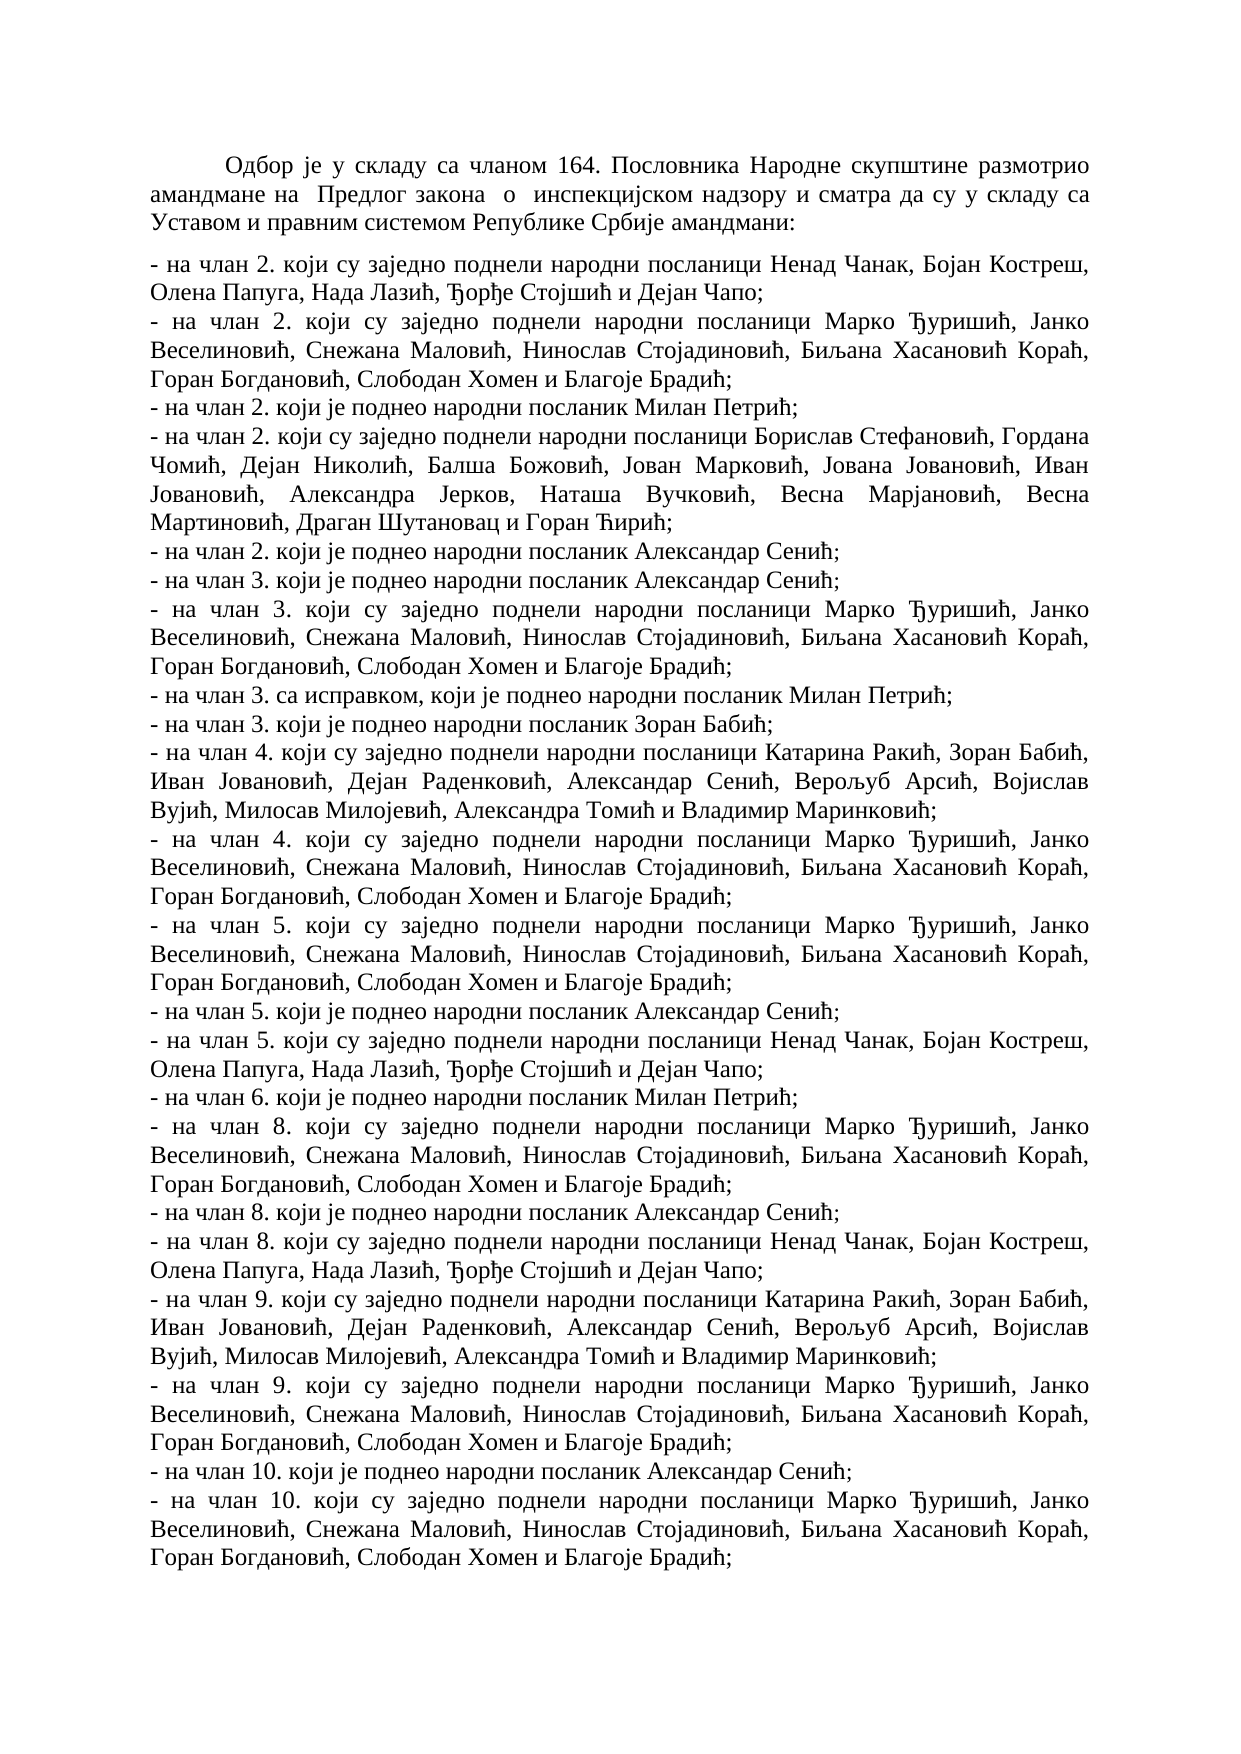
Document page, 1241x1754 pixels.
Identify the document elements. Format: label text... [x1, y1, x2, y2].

text - на члан 2. који су заједно поднели народни посланици Ненад Чанак, Бојан Костреш, Олена Папуга, Нада Лазић, Ђорђе Стојшић и Дејан Чапо; [150, 249, 1090, 306]
text - на члан 2. који су заједно поднели народни посланици Борислав Стефановић, Гордана Чомић, Дејан Николић, Балша Божовић, Јован Марковић, Јована Јовановић, Иван Јовановић, Александра Јерков, Наташа Вучковић, Весна Марјановић, Весна Мартиновић, Драган Шутановац и Горан Ћирић; [150, 421, 1090, 536]
text - на члан 10. који је поднео народни посланик Александар Сенић; [150, 1456, 1090, 1485]
text - на члан 3. који је поднео народни посланик Александар Сенић; [150, 565, 1090, 594]
text - на члан 9. који су заједно поднели народни посланици Катарина Ракић, Зоран Бабић, Иван Јовановић, Дејан Раденковић, Александар Сенић, Верољуб Арсић, Војислав Вујић, Милосав Милојевић, Александра Томић и Владимир Маринковић; [150, 1284, 1090, 1370]
text - на члан 2. који су заједно поднели народни посланици Марко Ђуришић, Јанко Веселиновић, Снежана Маловић, Нинослав Стојадиновић, Биљана Хасановић Кораћ, Горан Богдановић, Слободан Хомен и Благоје Брадић; [150, 306, 1090, 392]
text - на члан 3. са исправком, који је поднео народни посланик Милан Петрић; [150, 680, 1090, 709]
text - на члан 3. који је поднео народни посланик Зоран Бабић; [150, 709, 1090, 737]
text - на члан 2. који је поднео народни посланик Александар Сенић; [150, 536, 1090, 565]
text - на члан 6. који је поднео народни посланик Милан Петрић; [150, 1082, 1090, 1111]
text - на члан 8. који је поднео народни посланик Александар Сенић; [150, 1197, 1090, 1226]
text - на члан 5. који су заједно поднели народни посланици Марко Ђуришић, Јанко Веселиновић, Снежана Маловић, Нинослав Стојадиновић, Биљана Хасановић Кораћ, Горан Богдановић, Слободан Хомен и Благоје Брадић; [150, 910, 1090, 996]
text Одбор је у складу са чланом 164. Пословника Народне скупштине размотрио амандмане на Предлог закона о инспекцијском надзору и сматра да су у складу са Уставом и правним системом Републике Србије амандмани: [150, 150, 1090, 236]
text - на члан 4. који су заједно поднели народни посланици Катарина Ракић, Зоран Бабић, Иван Јовановић, Дејан Раденковић, Александар Сенић, Верољуб Арсић, Војислав Вујић, Милосав Милојевић, Александра Томић и Владимир Маринковић; [150, 737, 1090, 824]
text - на члан 10. који су заједно поднели народни посланици Марко Ђуришић, Јанко Веселиновић, Снежана Маловић, Нинослав Стојадиновић, Биљана Хасановић Кораћ, Горан Богдановић, Слободан Хомен и Благоје Брадић; [150, 1485, 1090, 1571]
text - на члан 5. који је поднео народни посланик Александар Сенић; [150, 996, 1090, 1025]
text - на члан 8. који су заједно поднели народни посланици Ненад Чанак, Бојан Костреш, Олена Папуга, Нада Лазић, Ђорђе Стојшић и Дејан Чапо; [150, 1226, 1090, 1284]
text - на члан 8. који су заједно поднели народни посланици Марко Ђуришић, Јанко Веселиновић, Снежана Маловић, Нинослав Стојадиновић, Биљана Хасановић Кораћ, Горан Богдановић, Слободан Хомен и Благоје Брадић; [150, 1111, 1090, 1197]
text - на члан 5. који су заједно поднели народни посланици Ненад Чанак, Бојан Костреш, Олена Папуга, Нада Лазић, Ђорђе Стојшић и Дејан Чапо; [150, 1025, 1090, 1082]
text - на члан 9. који су заједно поднели народни посланици Марко Ђуришић, Јанко Веселиновић, Снежана Маловић, Нинослав Стојадиновић, Биљана Хасановић Кораћ, Горан Богдановић, Слободан Хомен и Благоје Брадић; [150, 1370, 1090, 1456]
text - на члан 2. који је поднео народни посланик Милан Петрић; [150, 392, 1090, 421]
text - на члан 4. који су заједно поднели народни посланици Марко Ђуришић, Јанко Веселиновић, Снежана Маловић, Нинослав Стојадиновић, Биљана Хасановић Кораћ, Горан Богдановић, Слободан Хомен и Благоје Брадић; [150, 824, 1090, 910]
text - на члан 3. који су заједно поднели народни посланици Марко Ђуришић, Јанко Веселиновић, Снежана Маловић, Нинослав Стојадиновић, Биљана Хасановић Кораћ, Горан Богдановић, Слободан Хомен и Благоје Брадић; [150, 594, 1090, 680]
